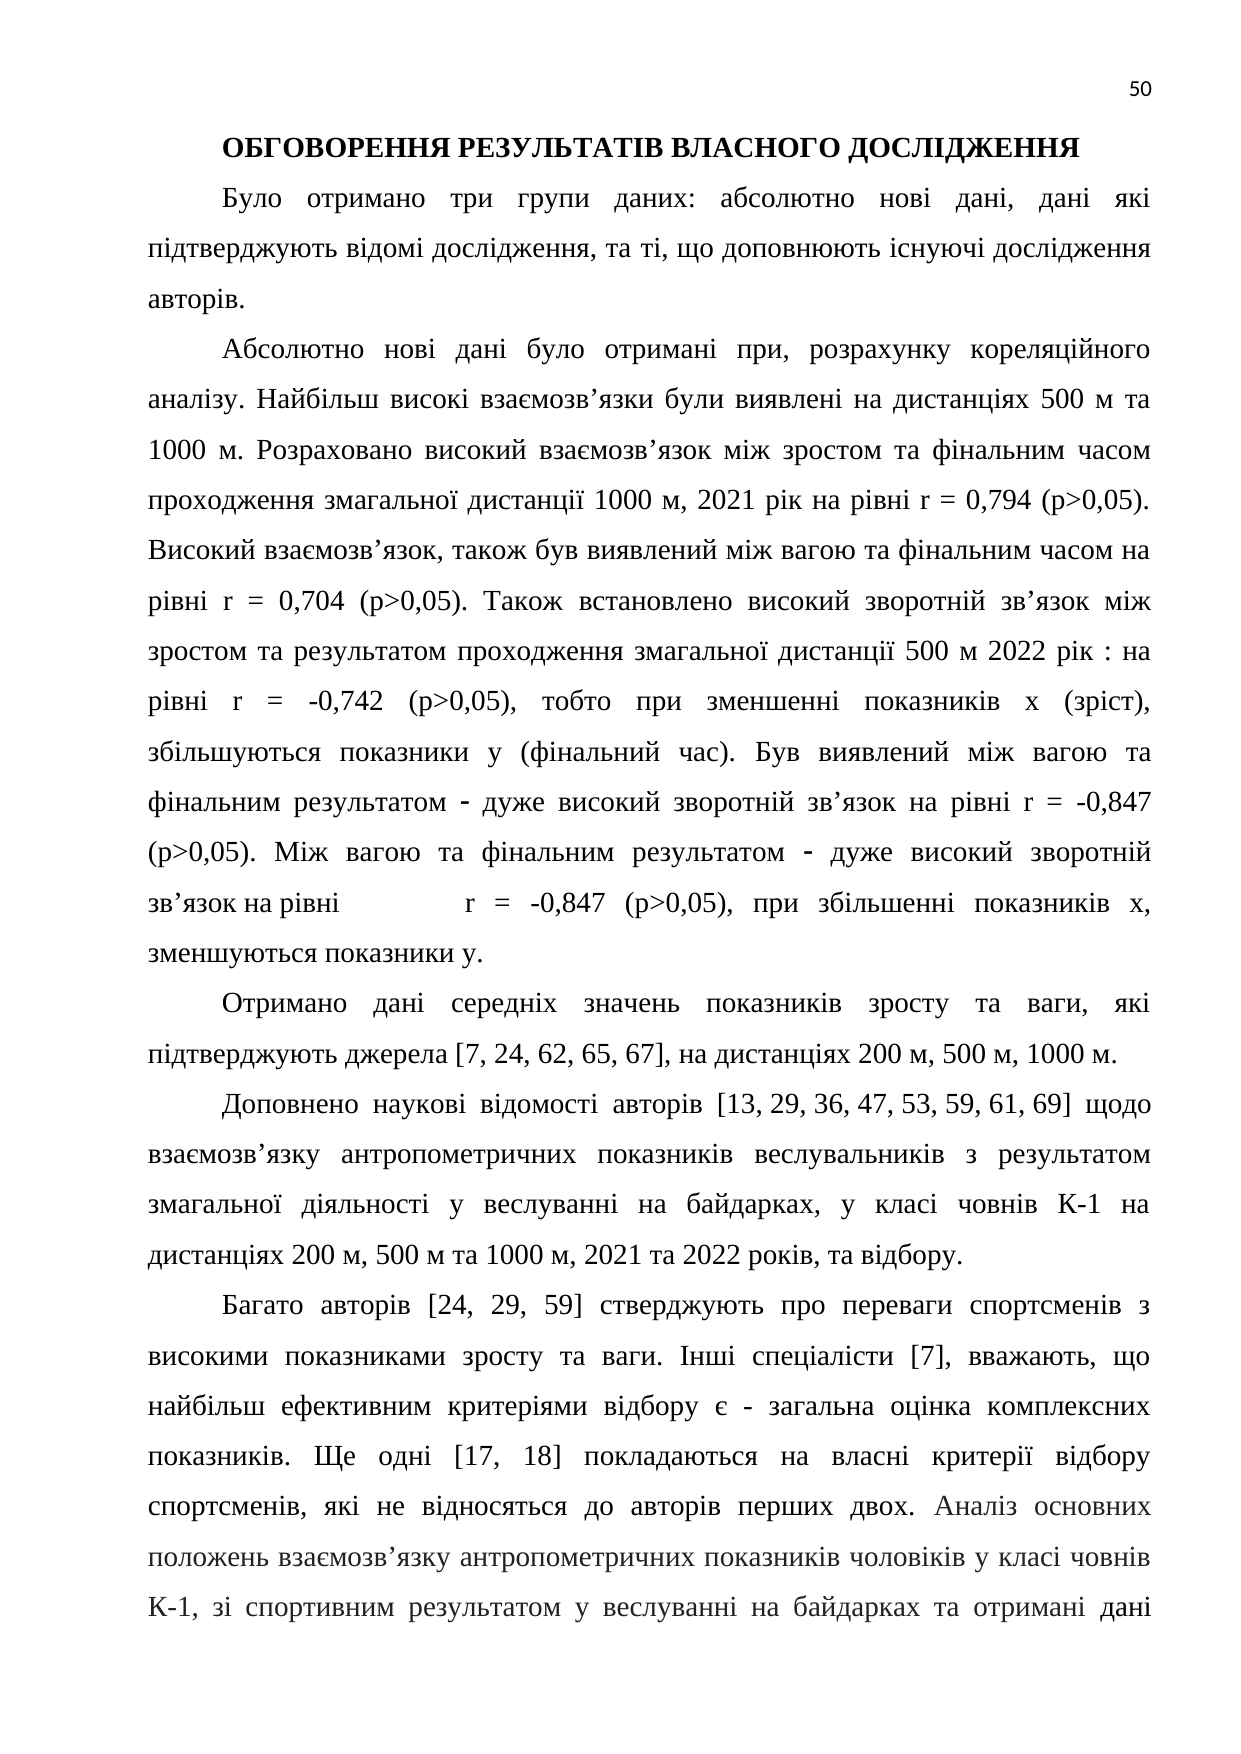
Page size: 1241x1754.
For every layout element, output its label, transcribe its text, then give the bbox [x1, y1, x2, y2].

text Отримано дані середніх значень показників зросту та ваги, які підтверджують джерела [7, 24, 62, 65, 67], на дистанціях 200 м, 500 м, 1000 м. [148, 985, 1152, 1069]
text Абсолютно нові дані було отримані при, розрахунку кореляційного аналізу. Найбільш високі взаємозв’язки були виявлені на дистанціях 500 м та 1000 м. Розраховано високий взаємозв’язок між зростом та фінальним часом проходження змагальної дистанції 1000 м, 2021 рік на рівні r = 0,794 (p>0,05). Високий взаємозв’язок, також був виявлений між вагою та фінальним часом на рівні r = 0,704 (p>0,05). Також встановлено високий зворотній зв’язок між зростом та результатом проходження змагальної дистанції 500 м 2022 рік : на рівні r = -0,742 (p>0,05), тобто при зменшенні показників x (зріст), збільшуються показники y (фінальний час). Був виявлений між вагою та фінальним результатом дуже високий зворотній зв’язок на рівні r = -0,847 (p>0,05). Між вагою та фінальним результатом дуже високий зворотній зв’язок на рівні r = -0,847 (p>0,05), при збільшенні показників x, зменшуються показники y. [148, 331, 1152, 969]
text Доповнено наукові відомості авторів [13, 29, 36, 47, 53, 59, 61, 69] щодо взаємозв’язку антропометричних показників веслувальників з результатом змагальної діяльності у веслуванні на байдарках, у класі човнів К-1 на дистанціях 200 м, 500 м та 1000 м, 2021 та 2022 років, та відбору. [148, 1086, 1152, 1271]
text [148, 1287, 1152, 1623]
text Було отримано три групи даних: абсолютно нові дані, дані які підтверджують відомі дослідження, та ті, що доповнюють існуючі дослідження авторів. [148, 180, 1152, 314]
text ОБГОВОРЕННЯ РЕЗУЛЬТАТІВ ВЛАСНОГО ДОСЛІДЖЕННЯ [148, 130, 1152, 163]
